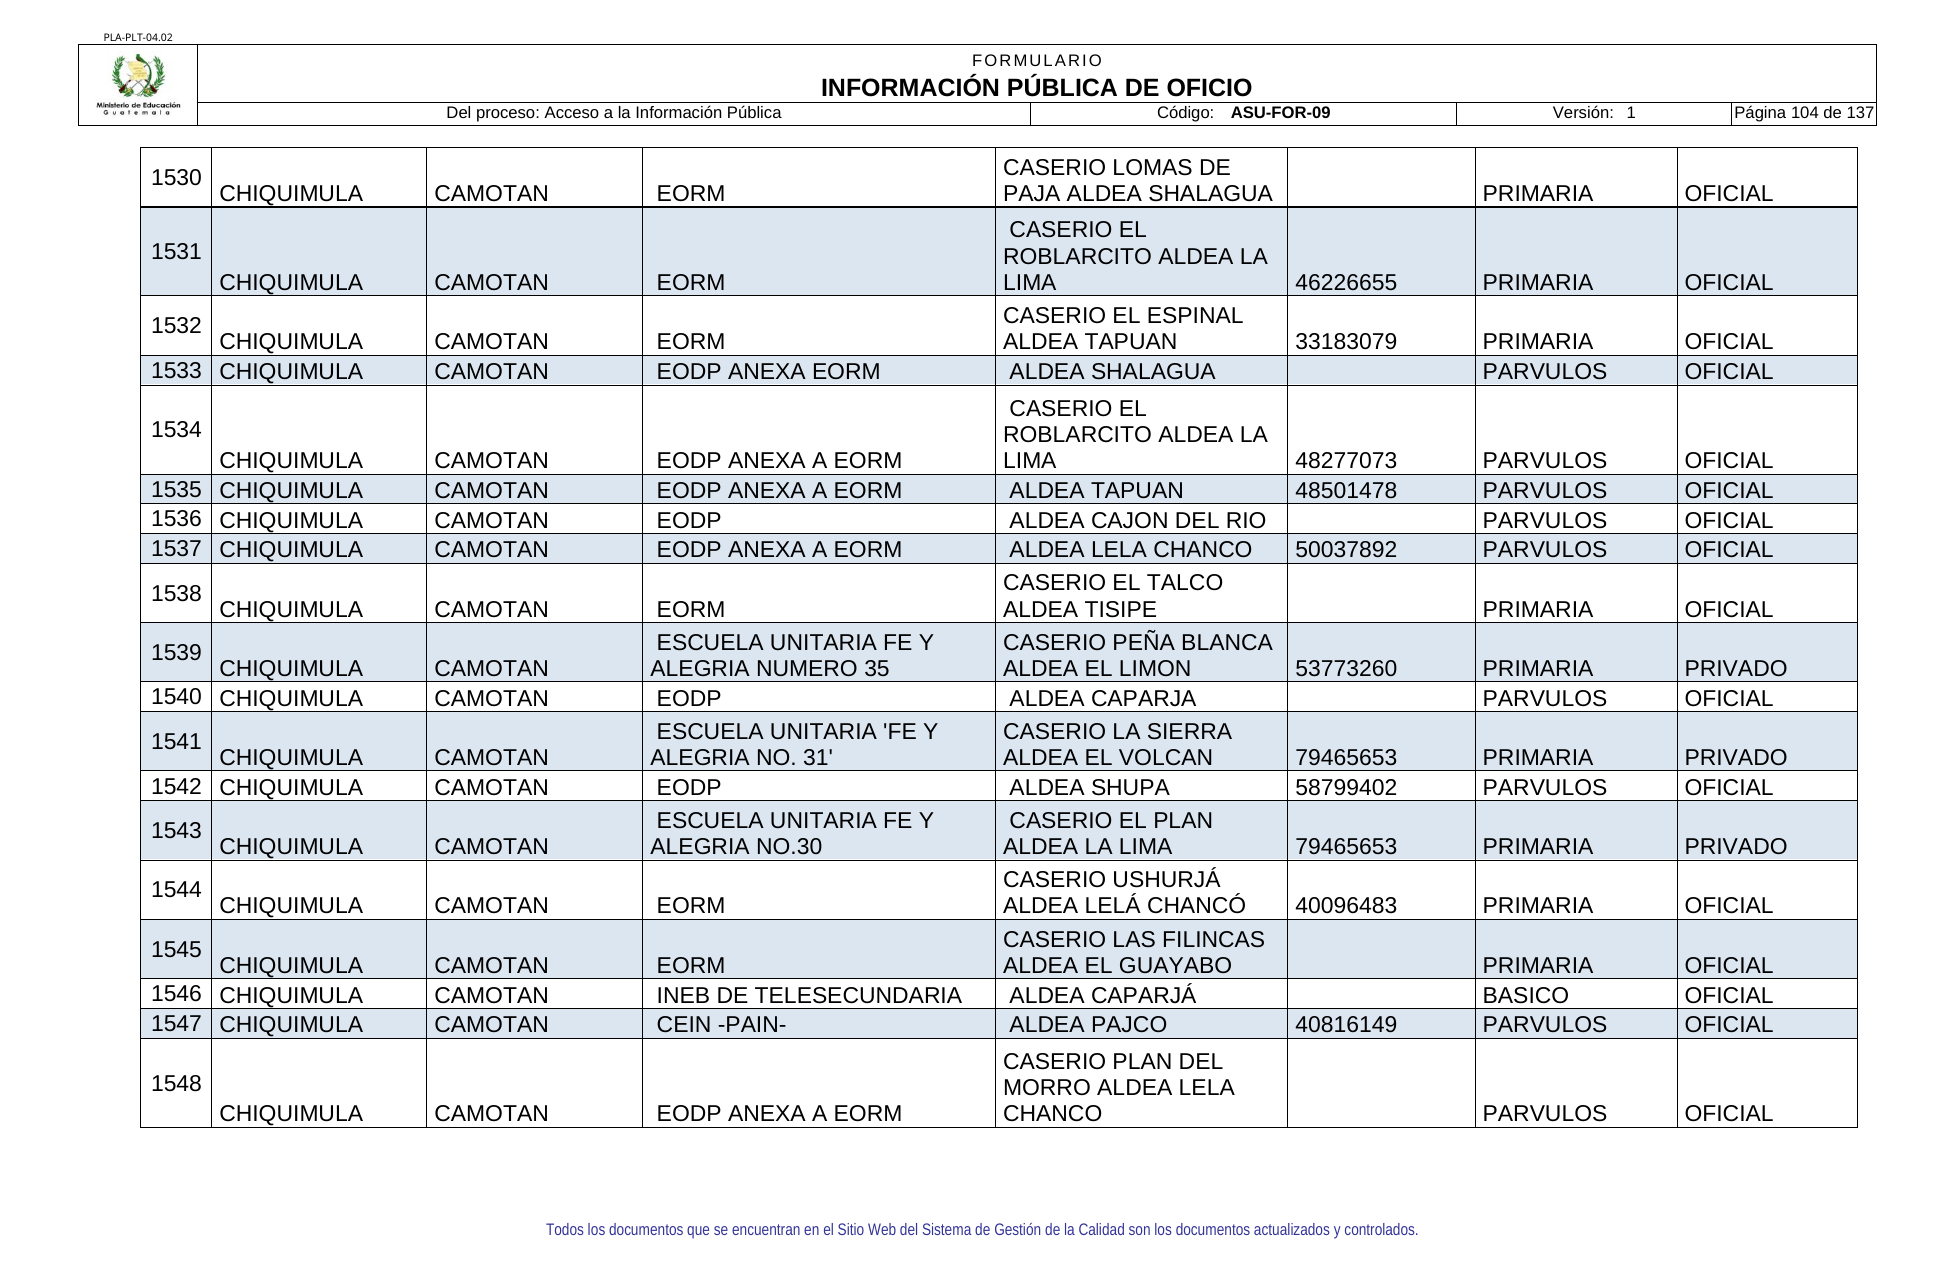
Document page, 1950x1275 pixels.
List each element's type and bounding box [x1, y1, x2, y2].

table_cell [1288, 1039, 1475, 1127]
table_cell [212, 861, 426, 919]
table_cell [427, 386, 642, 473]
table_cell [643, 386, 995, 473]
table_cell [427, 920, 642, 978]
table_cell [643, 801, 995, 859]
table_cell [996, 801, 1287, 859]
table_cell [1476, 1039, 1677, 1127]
picture [95, 51, 181, 117]
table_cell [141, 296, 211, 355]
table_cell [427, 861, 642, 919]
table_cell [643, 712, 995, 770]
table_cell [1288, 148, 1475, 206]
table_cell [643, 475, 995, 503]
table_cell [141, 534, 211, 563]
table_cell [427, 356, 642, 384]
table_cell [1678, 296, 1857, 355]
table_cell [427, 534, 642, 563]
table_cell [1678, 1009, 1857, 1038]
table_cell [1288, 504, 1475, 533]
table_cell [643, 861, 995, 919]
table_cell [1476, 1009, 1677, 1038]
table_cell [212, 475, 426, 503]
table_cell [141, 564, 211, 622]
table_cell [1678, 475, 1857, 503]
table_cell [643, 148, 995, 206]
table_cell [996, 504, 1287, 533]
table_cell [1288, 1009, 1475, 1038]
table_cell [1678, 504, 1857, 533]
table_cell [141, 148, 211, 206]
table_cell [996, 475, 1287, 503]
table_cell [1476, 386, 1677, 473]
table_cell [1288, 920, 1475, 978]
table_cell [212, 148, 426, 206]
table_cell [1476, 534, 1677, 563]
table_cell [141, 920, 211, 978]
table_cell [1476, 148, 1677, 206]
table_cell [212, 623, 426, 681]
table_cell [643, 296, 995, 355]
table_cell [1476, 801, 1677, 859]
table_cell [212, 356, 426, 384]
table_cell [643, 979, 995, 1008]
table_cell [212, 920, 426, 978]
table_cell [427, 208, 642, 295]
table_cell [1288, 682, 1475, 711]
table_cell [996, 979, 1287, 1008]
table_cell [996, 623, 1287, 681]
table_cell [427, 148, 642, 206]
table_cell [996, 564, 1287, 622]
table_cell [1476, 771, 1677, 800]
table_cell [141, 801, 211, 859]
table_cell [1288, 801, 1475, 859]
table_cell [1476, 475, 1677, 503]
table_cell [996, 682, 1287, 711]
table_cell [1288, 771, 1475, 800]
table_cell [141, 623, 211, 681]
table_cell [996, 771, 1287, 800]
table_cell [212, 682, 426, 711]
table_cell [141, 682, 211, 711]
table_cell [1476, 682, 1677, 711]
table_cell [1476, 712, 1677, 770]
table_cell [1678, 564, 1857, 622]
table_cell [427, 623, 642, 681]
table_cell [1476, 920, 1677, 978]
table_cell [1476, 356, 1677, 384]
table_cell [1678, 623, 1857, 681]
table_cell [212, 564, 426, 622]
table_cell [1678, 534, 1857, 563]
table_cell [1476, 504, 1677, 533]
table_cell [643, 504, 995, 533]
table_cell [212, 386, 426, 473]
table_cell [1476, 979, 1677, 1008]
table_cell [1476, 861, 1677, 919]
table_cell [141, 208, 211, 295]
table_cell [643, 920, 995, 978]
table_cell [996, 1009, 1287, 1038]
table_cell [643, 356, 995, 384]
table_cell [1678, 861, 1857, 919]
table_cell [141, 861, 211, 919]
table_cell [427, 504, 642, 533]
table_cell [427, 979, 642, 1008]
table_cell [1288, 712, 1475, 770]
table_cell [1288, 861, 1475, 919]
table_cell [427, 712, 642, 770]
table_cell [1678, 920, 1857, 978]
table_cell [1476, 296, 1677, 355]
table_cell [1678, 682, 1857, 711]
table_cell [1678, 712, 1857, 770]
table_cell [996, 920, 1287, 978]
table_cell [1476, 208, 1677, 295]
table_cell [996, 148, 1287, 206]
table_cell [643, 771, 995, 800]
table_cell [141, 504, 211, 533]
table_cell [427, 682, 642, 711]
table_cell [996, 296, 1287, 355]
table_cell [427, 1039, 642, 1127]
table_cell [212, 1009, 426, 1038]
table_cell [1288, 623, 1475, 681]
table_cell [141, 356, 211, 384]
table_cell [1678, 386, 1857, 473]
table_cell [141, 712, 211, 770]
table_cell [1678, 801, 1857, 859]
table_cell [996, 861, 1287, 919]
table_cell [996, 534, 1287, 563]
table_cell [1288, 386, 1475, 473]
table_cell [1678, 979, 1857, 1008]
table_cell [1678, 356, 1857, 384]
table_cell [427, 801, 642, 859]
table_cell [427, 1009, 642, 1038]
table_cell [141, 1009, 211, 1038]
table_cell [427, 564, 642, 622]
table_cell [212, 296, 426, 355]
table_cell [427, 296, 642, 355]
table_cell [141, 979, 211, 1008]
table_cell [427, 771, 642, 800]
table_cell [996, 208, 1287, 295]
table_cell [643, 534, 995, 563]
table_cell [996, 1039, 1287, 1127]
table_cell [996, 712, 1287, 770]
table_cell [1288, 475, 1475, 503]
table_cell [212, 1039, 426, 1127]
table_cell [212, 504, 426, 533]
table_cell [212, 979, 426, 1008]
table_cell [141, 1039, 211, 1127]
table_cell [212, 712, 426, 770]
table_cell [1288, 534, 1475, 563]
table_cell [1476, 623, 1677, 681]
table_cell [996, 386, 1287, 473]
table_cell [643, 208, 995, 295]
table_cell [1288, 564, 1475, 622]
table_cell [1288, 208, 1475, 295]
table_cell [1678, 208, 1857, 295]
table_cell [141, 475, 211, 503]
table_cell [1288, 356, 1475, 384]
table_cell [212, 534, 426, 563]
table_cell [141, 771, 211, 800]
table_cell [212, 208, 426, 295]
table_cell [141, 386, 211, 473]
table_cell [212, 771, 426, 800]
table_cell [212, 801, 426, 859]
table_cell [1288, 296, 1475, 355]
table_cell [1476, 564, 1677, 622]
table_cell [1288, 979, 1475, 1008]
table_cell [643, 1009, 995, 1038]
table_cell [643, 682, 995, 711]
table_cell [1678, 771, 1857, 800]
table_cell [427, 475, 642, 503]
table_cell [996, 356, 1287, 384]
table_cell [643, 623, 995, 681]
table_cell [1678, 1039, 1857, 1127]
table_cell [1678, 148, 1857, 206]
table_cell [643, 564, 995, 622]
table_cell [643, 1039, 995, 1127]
